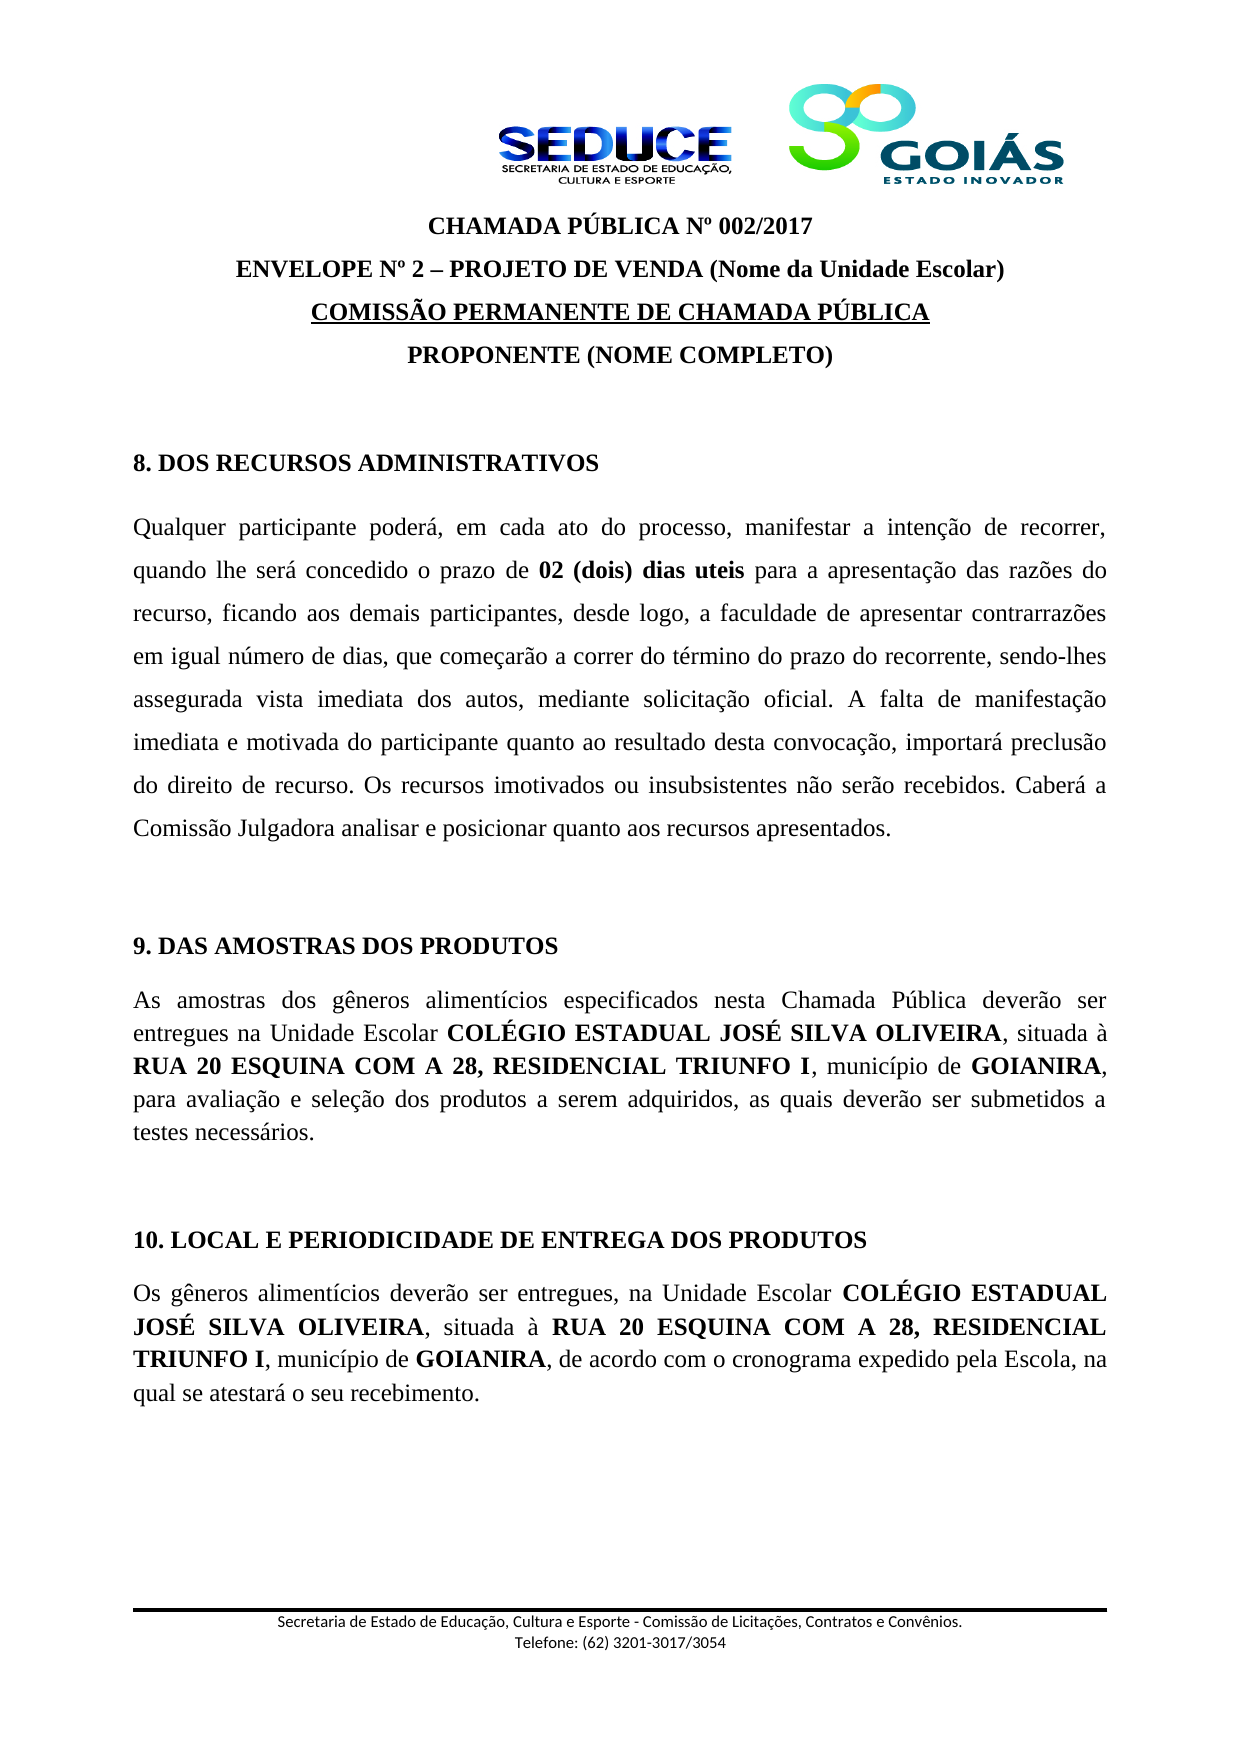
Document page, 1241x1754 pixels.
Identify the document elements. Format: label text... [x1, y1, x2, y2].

text COMISSÃO PERMANENTE DE CHAMADA PÚBLICA [133, 297, 1107, 326]
text ENVELOPE Nº 2 – PROJETO DE VENDA (Nome da Unidade Escolar) [133, 254, 1107, 283]
text 9. DAS AMOSTRAS DOS PRODUTOS [133, 931, 1013, 960]
text As amostras dos gêneros alimentícios especificados nesta Chamada Pública deverão ser entregues na Unidade Escolar COLÉGIO ESTADUAL JOSÉ SILVA OLIVEIRA, situada à RUA 20 ESQUINA COM A 28, RESIDENCIAL TRIUNFO I, município de GOIANIRA, para avaliação e seleção dos produtos a serem adquiridos, as quais deverão ser submetidos a testes necessários. [133, 985, 1107, 1146]
text PROPONENTE (NOME COMPLETO) [133, 341, 1107, 369]
text 8. DOS RECURSOS ADMINISTRATIVOS [133, 448, 1107, 476]
text CHAMADA PÚBLICA Nº 002/2017 [133, 211, 1107, 240]
picture [477, 73, 1108, 212]
text Os gêneros alimentícios deverão ser entregues, na Unidade Escolar COLÉGIO ESTADUAL JOSÉ SILVA OLIVEIRA, situada à RUA 20 ESQUINA COM A 28, RESIDENCIAL TRIUNFO I, município de GOIANIRA, de acordo com o cronograma expedido pela Escola, na qual se atestará o seu recebimento. [133, 1278, 1107, 1406]
text Qualquer participante poderá, em cada ato do processo, manifestar a intenção de recorrer, quando lhe será concedido o prazo de 02 (dois) dias uteis para a apresentação das razões do recurso, ficando aos demais participantes, desde logo, a faculdade de apresentar contrarrazões em igual número de dias, que começarão a correr do término do prazo do recorrente, sendo-lhes assegurada vista imediata dos autos, mediante solicitação oficial. A falta de manifestação imediata e motivada do participante quanto ao resultado desta convocação, importará preclusão do direito de recurso. Os recursos imotivados ou insubsistentes não serão recebidos. Caberá a Comissão Julgadora analisar e posicionar quanto aos recursos apresentados. [133, 512, 1107, 842]
text 10. LOCAL E PERIODICIDADE DE ENTREGA DOS PRODUTOS [133, 1225, 1103, 1253]
